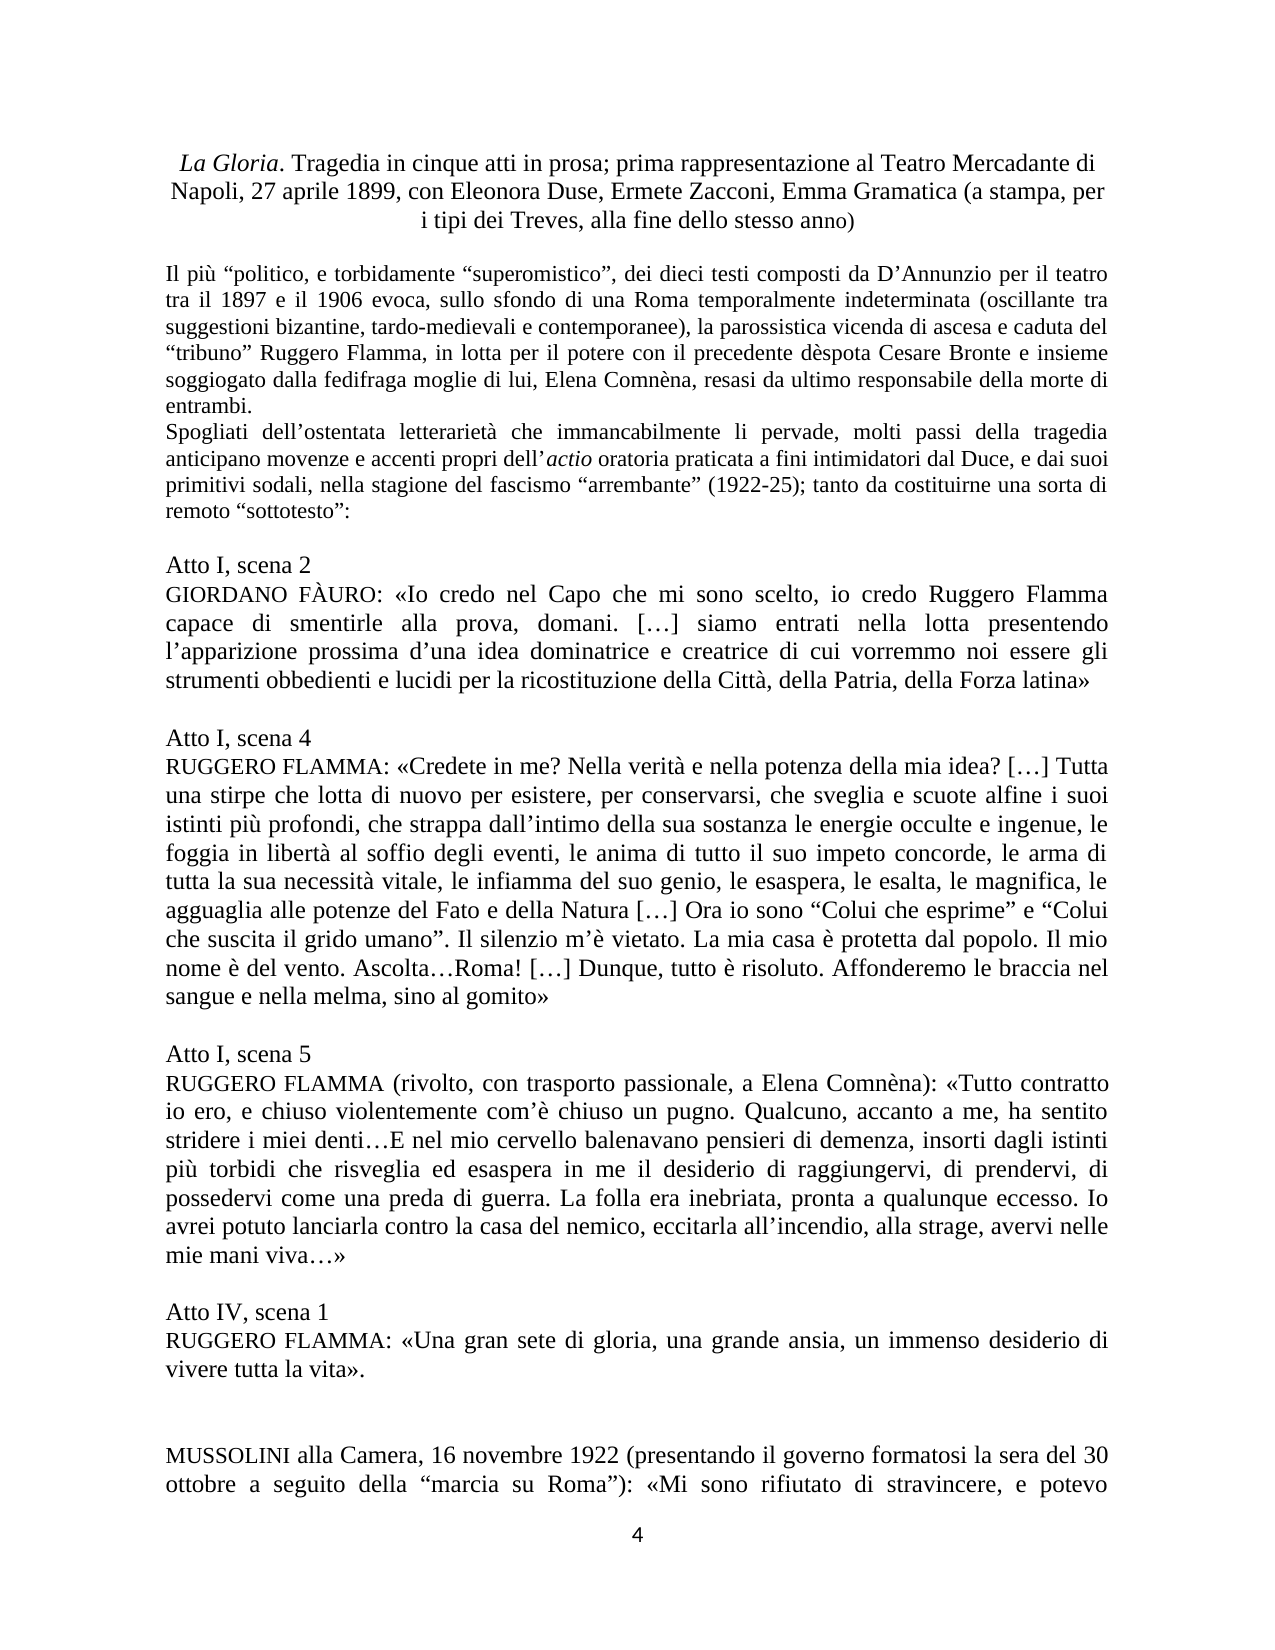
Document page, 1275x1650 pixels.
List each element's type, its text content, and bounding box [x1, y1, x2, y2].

text Atto IV, scena 1 [165, 1297, 1109, 1326]
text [165, 1441, 1109, 1498]
text Atto I, scena 2 [165, 550, 1109, 579]
text Atto I, scena 4 [165, 723, 1109, 751]
text GIORDANO FÀURO: «Io credo nel Capo che mi sono scelto, io credo Ruggero Flamma capace di smentirle alla prova, domani. […] siamo entrati nella lotta presentendo l’apparizione prossima d’una idea dominatrice e creatrice di cui vorremmo noi essere gli strumenti obbedienti e lucidi per la ricostituzione della Città, della Patria, della Forza latina» [165, 579, 1109, 694]
text RUGGERO FLAMMA: «Credete in me? Nella verità e nella potenza della mia idea? […] Tutta una stirpe che lotta di nuovo per esistere, per conservarsi, che sveglia e scuote alfine i suoi istinti più profondi, che strappa dall’intimo della sua sostanza le energie occulte e ingenue, le foggia in libertà al soffio degli eventi, le anima di tutto il suo impeto concorde, le arma di tutta la sua necessità vitale, le infiamma del suo genio, le esaspera, le esalta, le magnifica, le agguaglia alle potenze del Fato e della Natura […] Ora io sono “Colui che esprime” e “Colui che suscita il grido umano”. Il silenzio m’è vietato. La mia casa è protetta dal popolo. Il mio nome è del vento. Ascolta…Roma! […] Dunque, tutto è risoluto. Affonderemo le braccia nel sangue e nella melma, sino al gomito» [165, 751, 1109, 1010]
text RUGGERO FLAMMA (rivolto, con trasporto passionale, a Elena Comnèna): «Tutto contratto io ero, e chiuso violentemente com’è chiuso un pugno. Qualcuno, accanto a me, ha sentito stridere i miei denti…E nel mio cervello balenavano pensieri di demenza, insorti dagli istinti più torbidi che risveglia ed esaspera in me il desiderio di raggiungervi, di prendervi, di possedervi come una preda di guerra. La folla era inebriata, pronta a qualunque eccesso. Io avrei potuto lanciarla contro la casa del nemico, eccitarla all’incendio, alla strage, avervi nelle mie mani viva…» [165, 1068, 1109, 1269]
text La Gloria. Tragedia in cinque atti in prosa; prima rappresentazione al Teatro Mercadante di Napoli, 27 aprile 1899, con Eleonora Duse, Ermete Zacconi, Emma Gramatica (a stampa, per i tipi dei Treves, alla fine dello stesso anno) [165, 148, 1109, 234]
text Il più “politico, e torbidamente “superomistico”, dei dieci testi composti da D’Annunzio per il teatro tra il 1897 e il 1906 evoca, sullo sfondo di una Roma temporalmente indeterminata (oscillante tra suggestioni bizantine, tardo-medievali e contemporanee), la parossistica vicenda di ascesa e caduta del “tribuno” Ruggero Flamma, in lotta per il potere con il precedente dèspota Cesare Bronte e insieme soggiogato dalla fedifraga moglie di lui, Elena Comnèna, resasi da ultimo responsabile della morte di entrambi. [165, 260, 1109, 418]
text Atto I, scena 5 [165, 1039, 1109, 1068]
text RUGGERO FLAMMA: «Una gran sete di gloria, una grande ansia, un immenso desiderio di vivere tutta la vita». [165, 1326, 1109, 1383]
text Spogliati dell’ostentata letterarietà che immancabilmente li pervade, molti passi della tragedia anticipano movenze e accenti propri dell’actio oratoria praticata a fini intimidatori dal Duce, e dai suoi primitivi sodali, nella stagione del fascismo “arrembante” (1922-25); tanto da costituirne una sorta di remoto “sottotesto”: [165, 418, 1109, 524]
